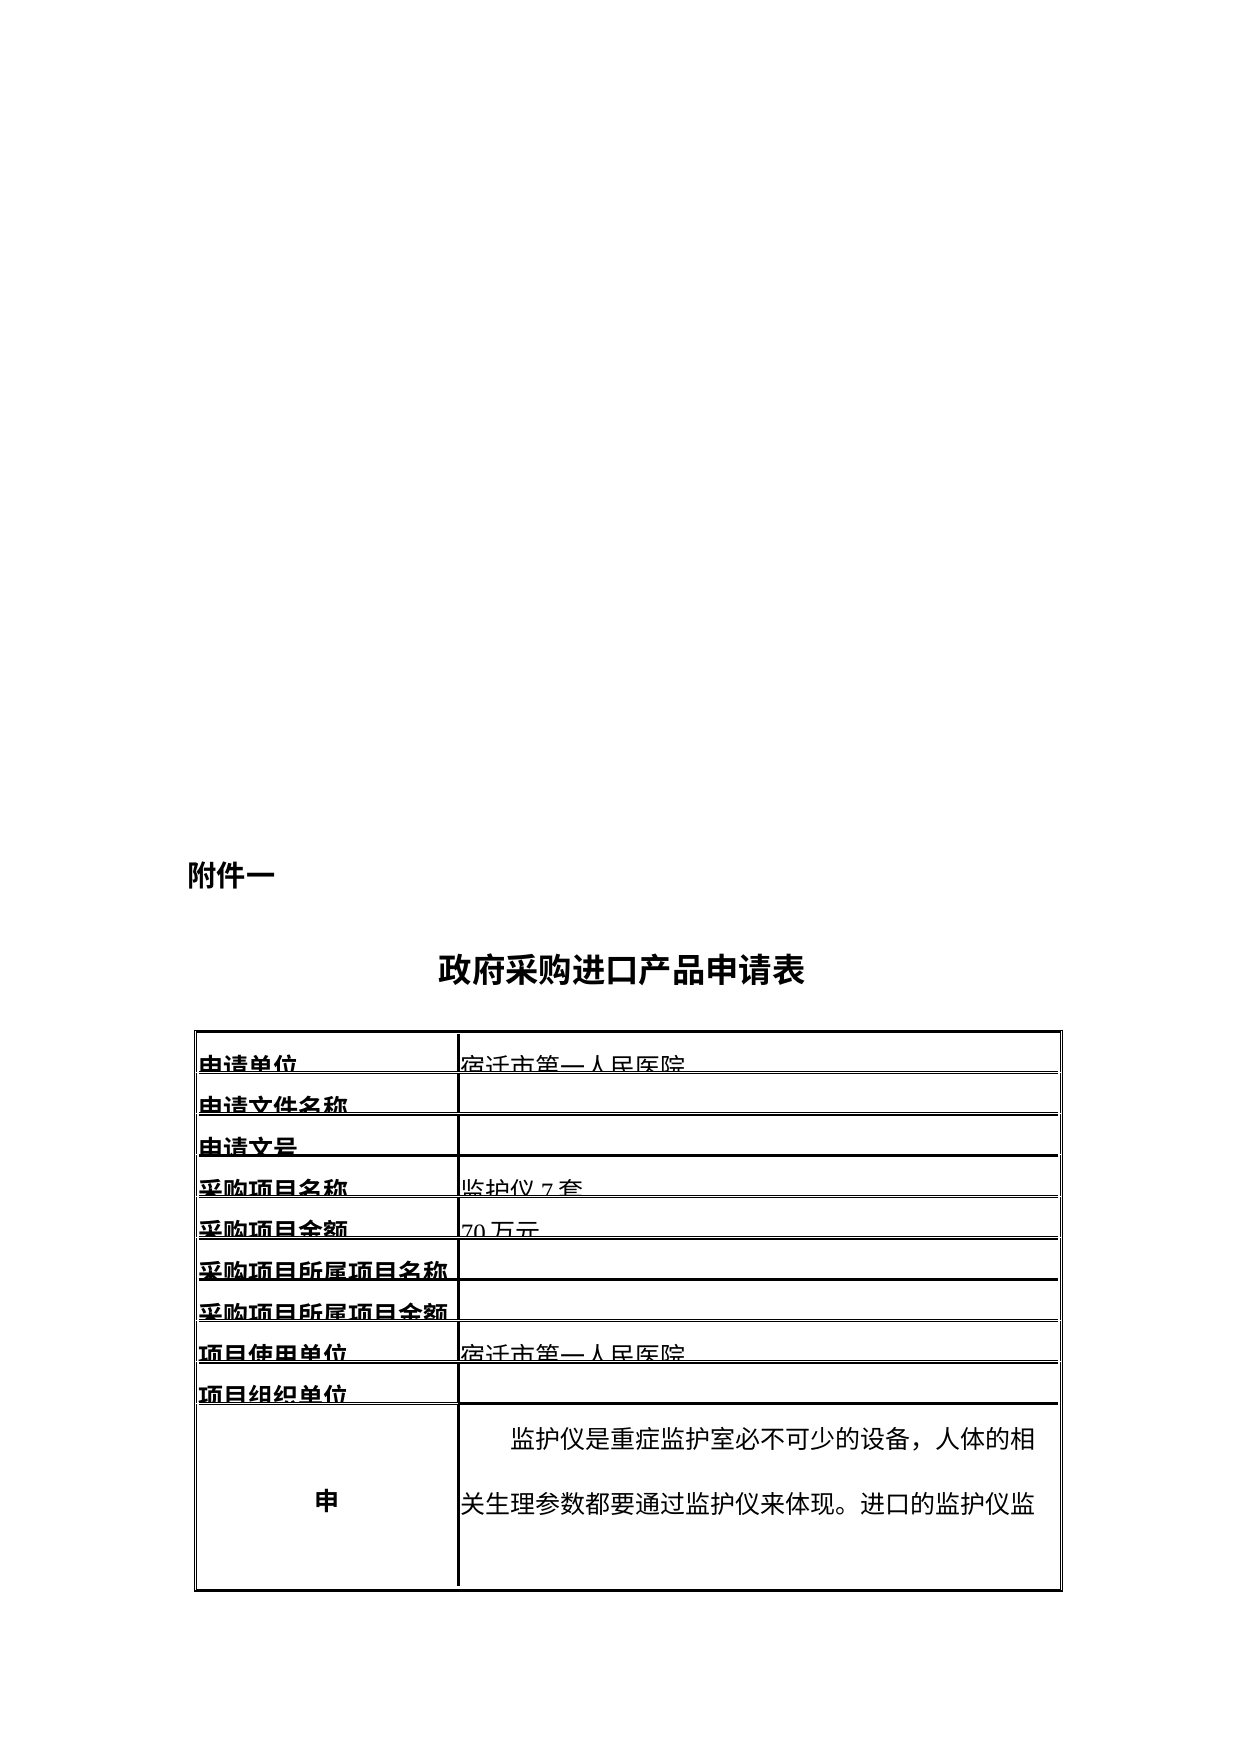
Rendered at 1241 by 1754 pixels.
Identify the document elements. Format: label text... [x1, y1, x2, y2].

table_cell 项目使用单位 [197, 1319, 457, 1360]
table_cell 项目组织单位 [196, 1360, 458, 1402]
table_cell [460, 1071, 1060, 1112]
table_cell [460, 1112, 1060, 1153]
table_cell 采购项目所属项目名称 [197, 1236, 457, 1278]
table_cell [458, 1360, 1061, 1402]
text 政府采购进口产品申请表 [187, 935, 1053, 1000]
text 附件一 [187, 841, 1053, 906]
table_cell [460, 1236, 1060, 1278]
table_header 申请单位 [197, 1033, 458, 1071]
table_cell 申 请 理 由 [196, 1402, 458, 1589]
table_cell 宿迁市第一人民医院 [460, 1319, 1060, 1360]
table_cell 70万元 [460, 1195, 1060, 1236]
table_cell 采购项目名称 [196, 1154, 457, 1195]
table_header 宿迁市第一人民医院 [458, 1033, 1060, 1071]
table_cell 申请文号 [197, 1112, 457, 1153]
table_cell [460, 1278, 1060, 1319]
table_cell 监护仪7套 [460, 1154, 1061, 1195]
table_cell 申请文件名称 [197, 1071, 457, 1112]
table_cell 采购项目金额 [197, 1195, 457, 1236]
table_cell 采购项目所属项目金额 [197, 1278, 457, 1319]
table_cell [458, 1402, 1060, 1589]
